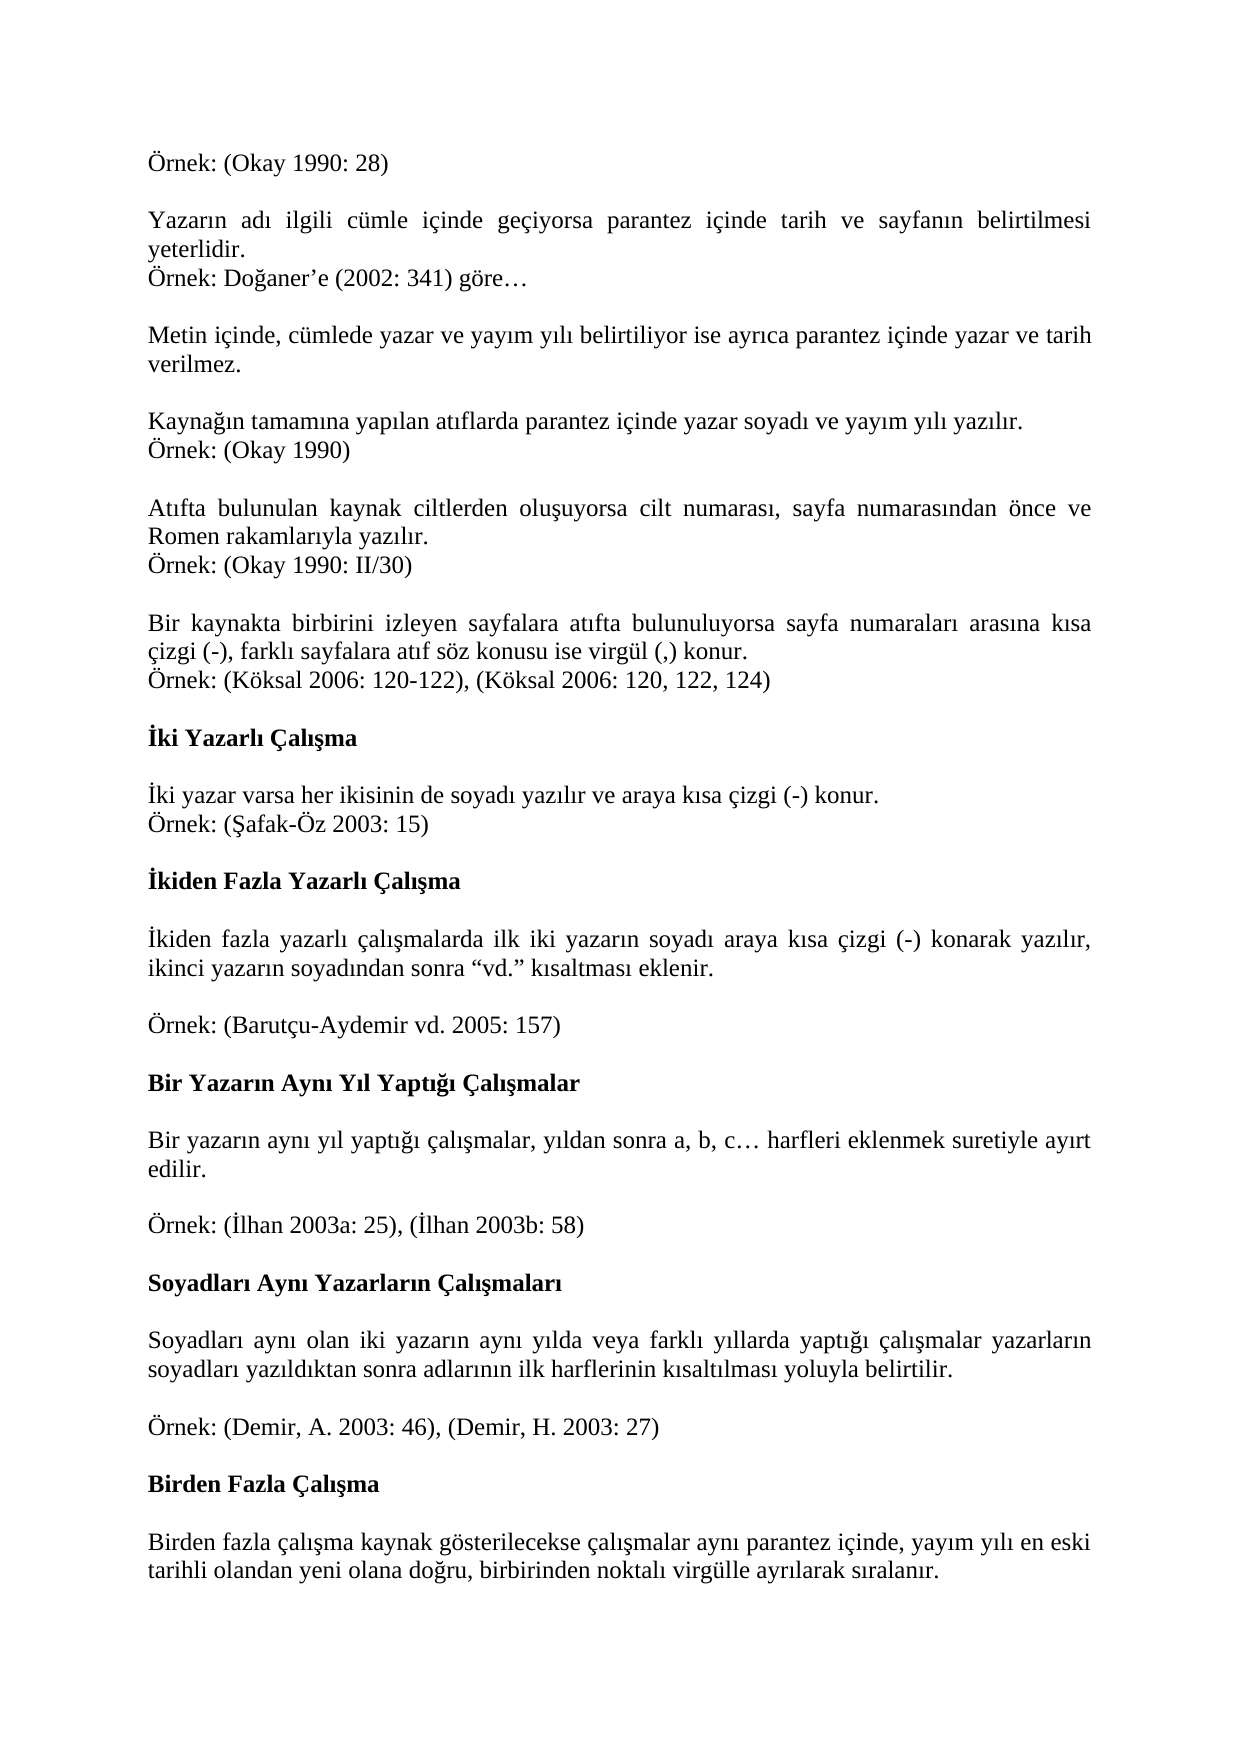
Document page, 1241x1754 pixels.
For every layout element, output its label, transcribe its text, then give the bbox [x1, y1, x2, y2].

text Kaynağın tamamına yapılan atıflarda parantez içinde yazar soyadı ve yayım yılı yazılır. [148, 406, 1093, 435]
text Örnek: (Barutçu-Aydemir vd. 2005: 157) [148, 1010, 1093, 1039]
text Birden fazla çalışma kaynak gösterilecekse çalışmalar aynı parantez içinde, yayım yılı en eski tarihli olandan yeni olana doğru, birbirinden noktalı virgülle ayrılarak sıralanır. [148, 1527, 1093, 1584]
text Bir kaynakta birbirini izleyen sayfalara atıfta bulunuluyorsa sayfa numaraları arasına kısa çizgi (-), farklı sayfalara atıf söz konusu ise virgül (,) konur. [148, 608, 1093, 665]
text İki yazar varsa her ikisinin de soyadı yazılır ve araya kısa çizgi (-) konur. [148, 780, 1093, 809]
text Atıfta bulunulan kaynak ciltlerden oluşuyorsa cilt numarası, sayfa numarasından önce ve Romen rakamlarıyla yazılır. [148, 493, 1093, 550]
text İkiden Fazla Yazarlı Çalışma [148, 866, 1093, 895]
text Bir Yazarın Aynı Yıl Yaptığı Çalışmalar [148, 1068, 1093, 1096]
text Örnek: (Demir, A. 2003: 46), (Demir, H. 2003: 27) [148, 1412, 1093, 1441]
text Soyadları aynı olan iki yazarın aynı yılda veya farklı yıllarda yaptığı çalışmalar yazarların soyadları yazıldıktan sonra adlarının ilk harflerinin kısaltılması yoluyla belirtilir. [148, 1326, 1093, 1383]
text İkiden fazla yazarlı çalışmalarda ilk iki yazarın soyadı araya kısa çizgi (-) konarak yazılır, ikinci yazarın soyadından sonra “vd.” kısaltması eklenir. [148, 924, 1093, 981]
text Örnek: (Şafak-Öz 2003: 15) [148, 809, 1093, 838]
text Soyadları Aynı Yazarların Çalışmaları [148, 1268, 1093, 1297]
text Yazarın adı ilgili cümle içinde geçiyorsa parantez içinde tarih ve sayfanın belirtilmesi yeterlidir. [148, 205, 1093, 263]
text Örnek: (İlhan 2003a: 25), (İlhan 2003b: 58) [148, 1211, 1093, 1239]
text Örnek: (Köksal 2006: 120-122), (Köksal 2006: 120, 122, 124) [148, 665, 1093, 694]
text Örnek: (Okay 1990: II/30) [148, 550, 1093, 579]
text Bir yazarın aynı yıl yaptığı çalışmalar, yıldan sonra a, b, c… harfleri eklenmek suretiyle ayırt edilir. [148, 1125, 1093, 1183]
text Birden Fazla Çalışma [148, 1469, 1093, 1498]
text Örnek: (Okay 1990) [148, 435, 1093, 464]
text İki Yazarlı Çalışma [148, 723, 1093, 751]
text Örnek: Doğaner’e (2002: 341) göre… [148, 263, 1093, 291]
text Metin içinde, cümlede yazar ve yayım yılı belirtiliyor ise ayrıca parantez içinde yazar ve tarih verilmez. [148, 320, 1093, 378]
text Örnek: (Okay 1990: 28) [148, 148, 1093, 176]
